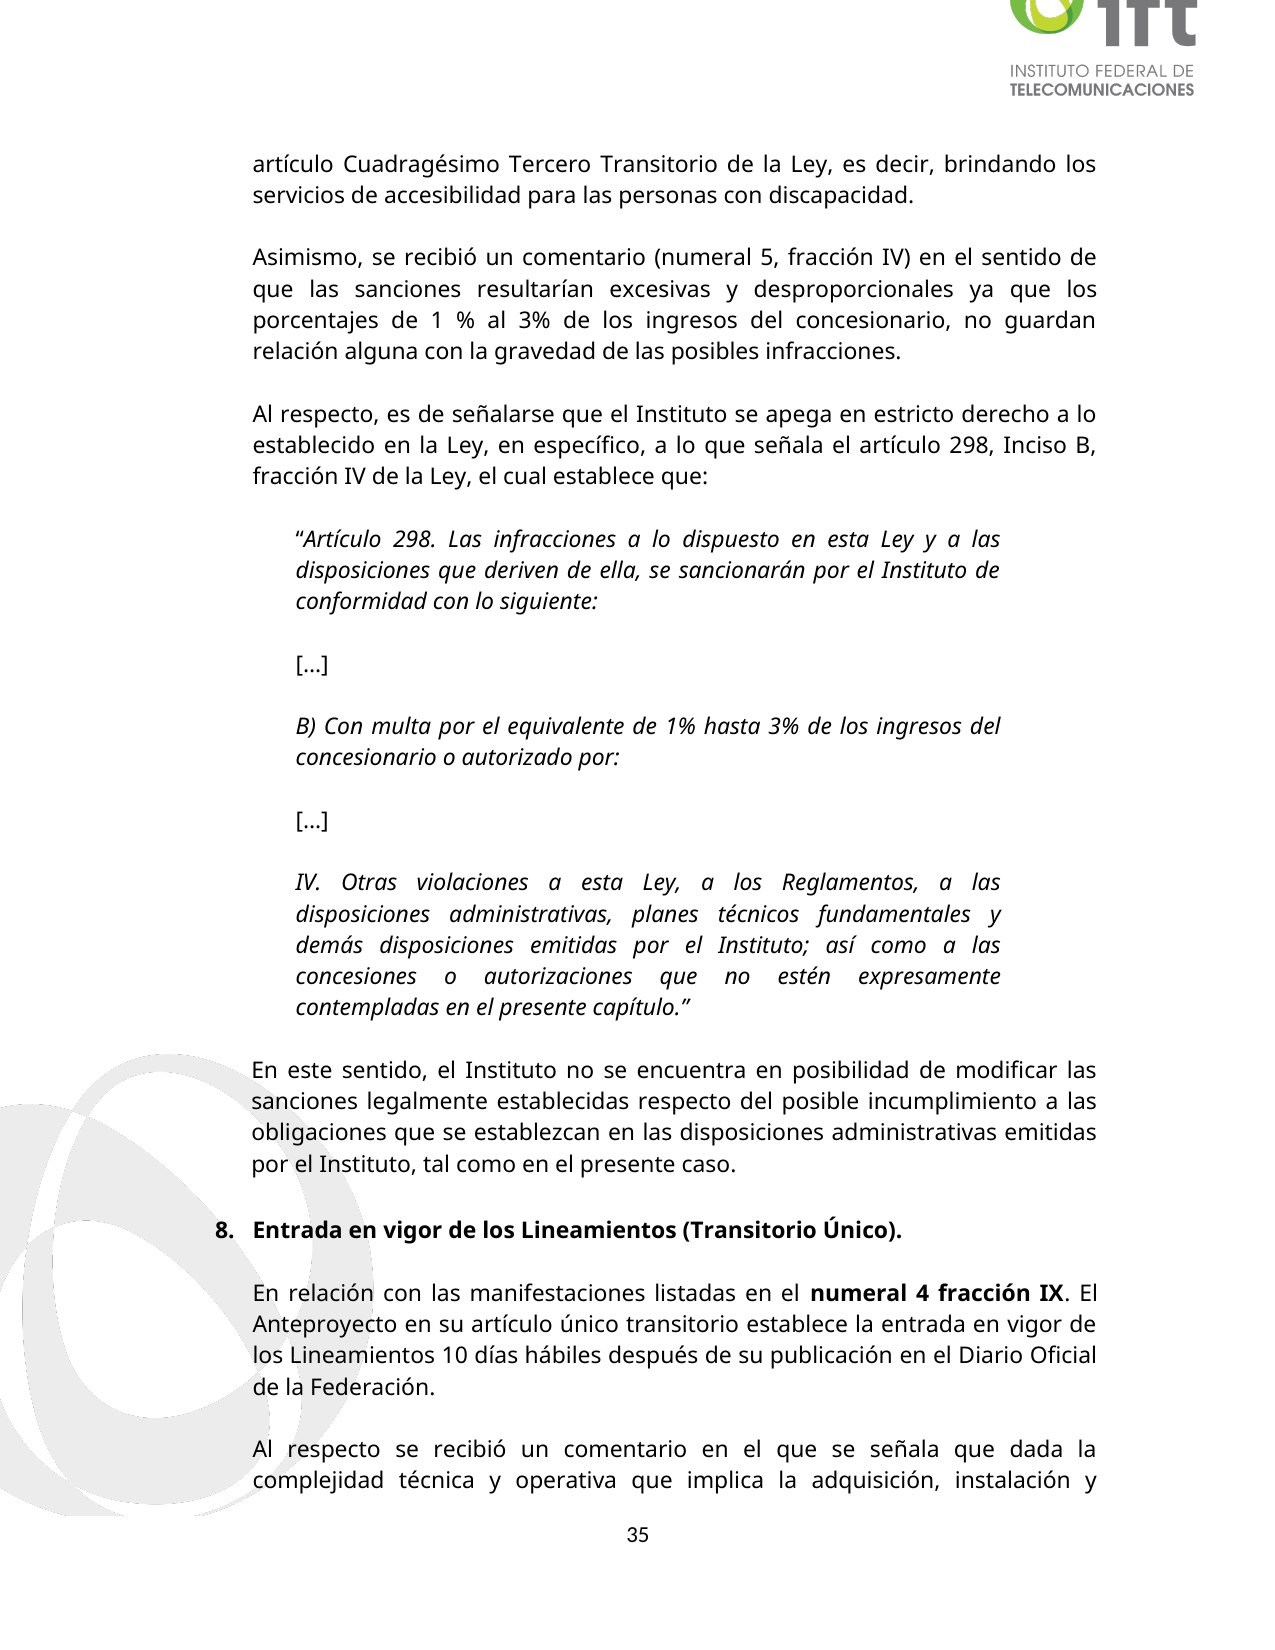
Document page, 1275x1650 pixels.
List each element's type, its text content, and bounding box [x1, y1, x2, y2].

text “Artículo 298. Las infracciones a lo dispuesto en esta Ley y a las disposiciones que deriven de ella, se sancionarán por el Instituto de conformidad con lo siguiente: [295, 523, 1004, 616]
list Asimismo, se recibió un comentario (numeral 5, fracción IV) en el sentido de que las sanciones resultarían excesivas y desproporcionales ya que los porcentajes de 1 % al 3% de los ingresos del concesionario, no guardan relación alguna con la gravedad de las posibles infracciones. [252, 241, 1098, 366]
text IV. Otras violaciones a esta Ley, a los Reglamentos, a las disposiciones administrativas, planes técnicos fundamentales y demás disposiciones emitidas por el Instituto; así como a las concesiones o autorizaciones que no estén expresamente contempladas en el presente capítulo.” [295, 866, 1004, 1023]
text […] [295, 804, 1004, 835]
subtitle Entrada en vigor de los Lineamientos (Transitorio Único). [215, 1214, 1098, 1246]
text En este sentido, el Instituto no se encuentra en posibilidad de modificar las sanciones legalmente establecidas respecto del posible incumplimiento a las obligaciones que se establezcan en las disposiciones administrativas emitidas por el Instituto, tal como en el presente caso. [251, 1054, 1098, 1179]
text B) Con multa por el equivalente de 1% hasta 3% de los ingresos del concesionario o autorizado por: [295, 710, 1004, 773]
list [252, 1433, 1098, 1496]
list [252, 148, 1098, 210]
list En relación con las manifestaciones listadas en el numeral 4 fracción IX. El Anteproyecto en su artículo único transitorio establece la entrada en vigor de los Lineamientos 10 días hábiles después de su publicación en el Diario Oficial de la Federación. [252, 1277, 1098, 1402]
picture [0, 0, 1273, 1516]
list Al respecto, es de señalarse que el Instituto se apega en estricto derecho a lo establecido en la Ley, en específico, a lo que señala el artículo 298, Inciso B, fracción IV de la Ley, el cual establece que: [252, 398, 1098, 491]
text […] [295, 648, 1004, 679]
